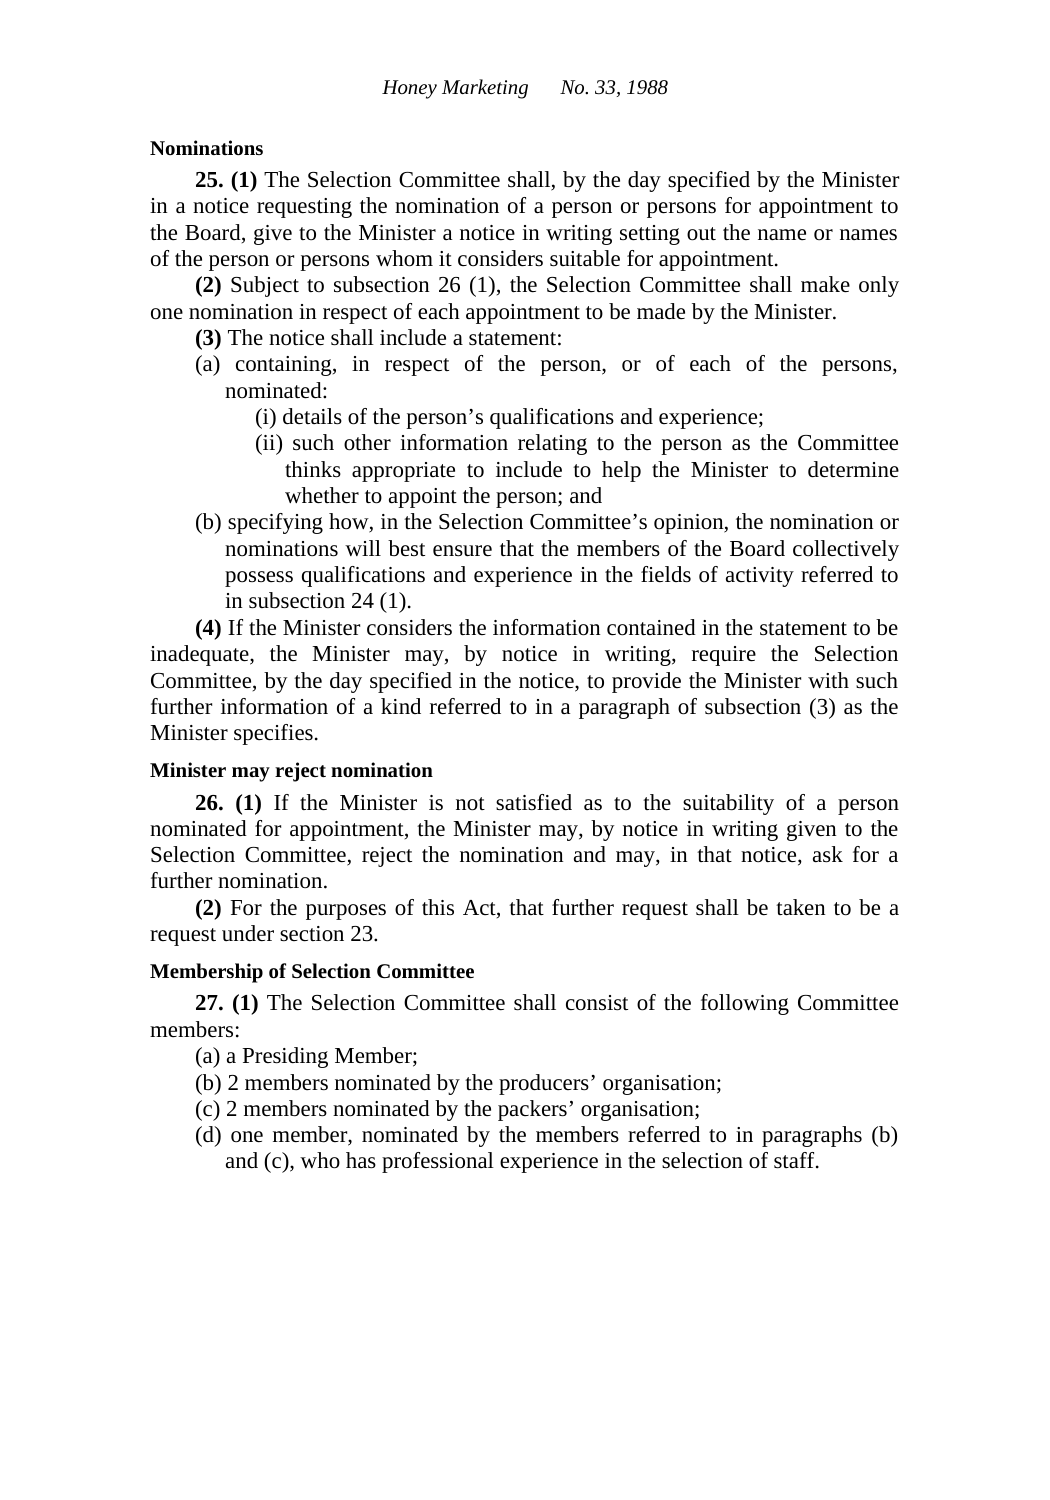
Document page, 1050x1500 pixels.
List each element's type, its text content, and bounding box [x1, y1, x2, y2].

text Membership of Selection Committee [150, 959, 900, 983]
text (2) Subject to subsection 26 (1), the Selection Committee shall make only one nomination in respect of each appointment to be made by the Minister. [150, 271, 900, 324]
text (b) specifying how, in the Selection Committee’s opinion, the nomination or nominations will best ensure that the members of the Board collectively possess qualifications and experience in the fields of activity referred to in subsection 24 (1). [195, 508, 900, 614]
text (c) 2 members nominated by the packers’ organisation; [195, 1095, 900, 1121]
text 26. (1) If the Minister is not satisfied as to the suitability of a person nominated for appointment, the Minister may, by notice in writing given to the Selection Committee, reject the nomination and may, in that notice, ask for a further nomination. [150, 788, 900, 894]
text (a) a Presiding Member; [195, 1042, 900, 1068]
text Nominations [150, 136, 900, 160]
text 25. (1) The Selection Committee shall, by the day specified by the Minister in a notice requesting the nomination of a person or persons for appointment to the Board, give to the Minister a notice in writing setting out the name or names of the person or persons whom it considers suitable for appointment. [150, 166, 900, 271]
text 27. (1) The Selection Committee shall consist of the following Committee members: [150, 989, 900, 1042]
text (2) For the purposes of this Act, that further request shall be taken to be a request under section 23. [150, 894, 900, 947]
text Minister may reject nomination [150, 758, 900, 782]
text (b) 2 members nominated by the producers’ organisation; [195, 1068, 900, 1095]
text (a) containing, in respect of the person, or of each of the persons, nominated: [195, 350, 900, 403]
text (ii) such other information relating to the person as the Committee thinks appropriate to include to help the Minister to determine whether to appoint the person; and [255, 429, 900, 508]
text (3) The notice shall include a statement: [150, 324, 900, 350]
text (4) If the Minister considers the information contained in the statement to be inadequate, the Minister may, by notice in writing, require the Selection Committee, by the day specified in the notice, to provide the Minister with such further information of a kind referred to in a paragraph of subsection (3) as the Minister specifies. [150, 614, 900, 746]
text (d) one member, nominated by the members referred to in paragraphs (b) and (c), who has professional experience in the selection of staff. [195, 1121, 900, 1174]
text (i) details of the person’s qualifications and experience; [255, 403, 900, 429]
